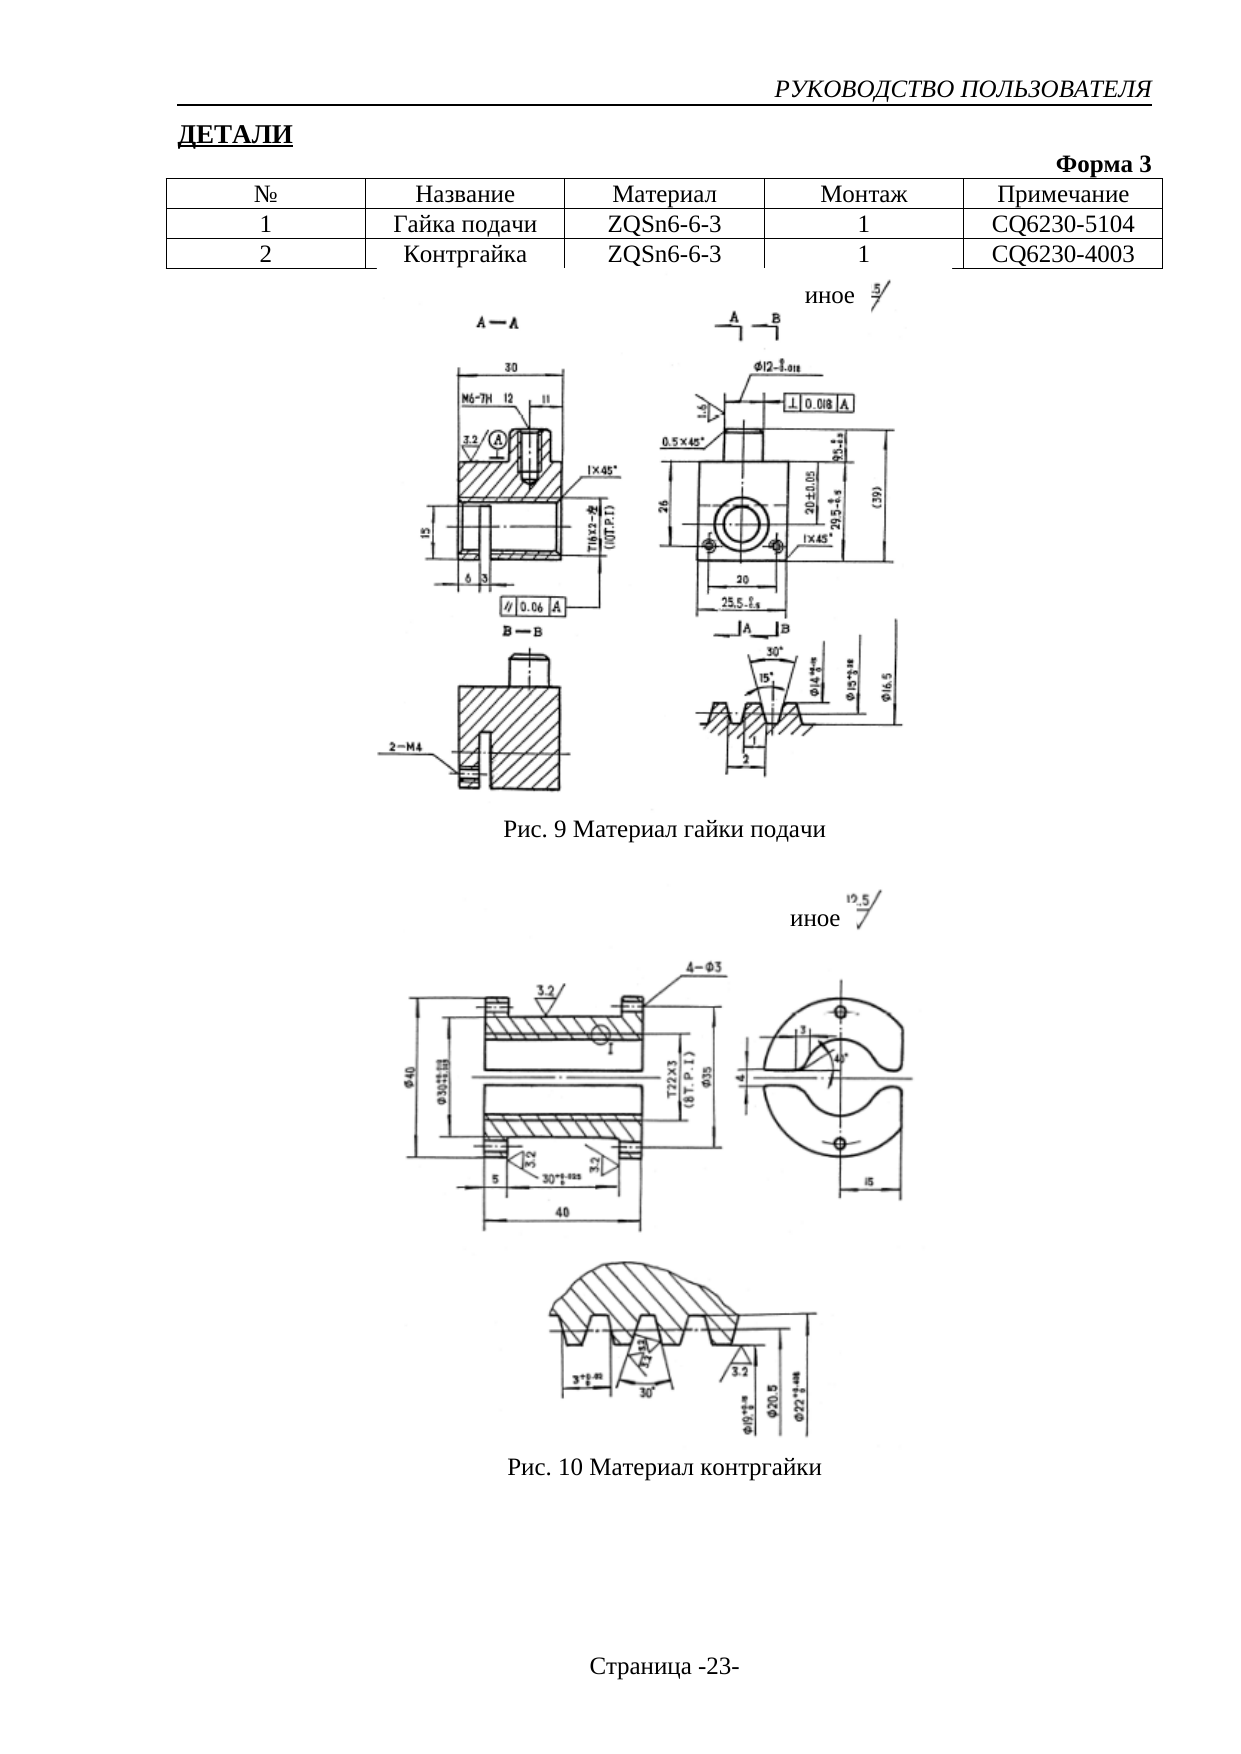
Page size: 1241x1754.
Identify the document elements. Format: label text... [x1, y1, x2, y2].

picture [376, 268, 953, 815]
picture [403, 871, 926, 1452]
table_header № [167, 179, 365, 208]
table_cell ZQSn6-6-3 [565, 209, 764, 238]
text Рис. 10 Материал контргайки [177, 1452, 1152, 1481]
table_header Название [366, 179, 564, 208]
table_cell Контргайка [366, 239, 564, 267]
text Рис. 9 Материал гайки подачи [177, 814, 1152, 843]
text Форма 3 [177, 149, 1152, 178]
table_header Материал [565, 179, 764, 208]
subtitle ДЕТАЛИ [177, 118, 1152, 149]
table_cell ZQSn6-6-3 [565, 239, 764, 267]
table_cell CQ6230-4003 [964, 239, 1162, 267]
table_cell 1 [765, 239, 963, 267]
table_header Примечание [964, 179, 1162, 208]
table_cell 1 [167, 209, 365, 238]
table_cell CQ6230-5104 [964, 209, 1162, 238]
table_cell 2 [167, 239, 365, 267]
table_cell 1 [765, 209, 963, 238]
table_header Монтаж [765, 179, 963, 208]
table_cell Гайка подачи [366, 209, 564, 238]
